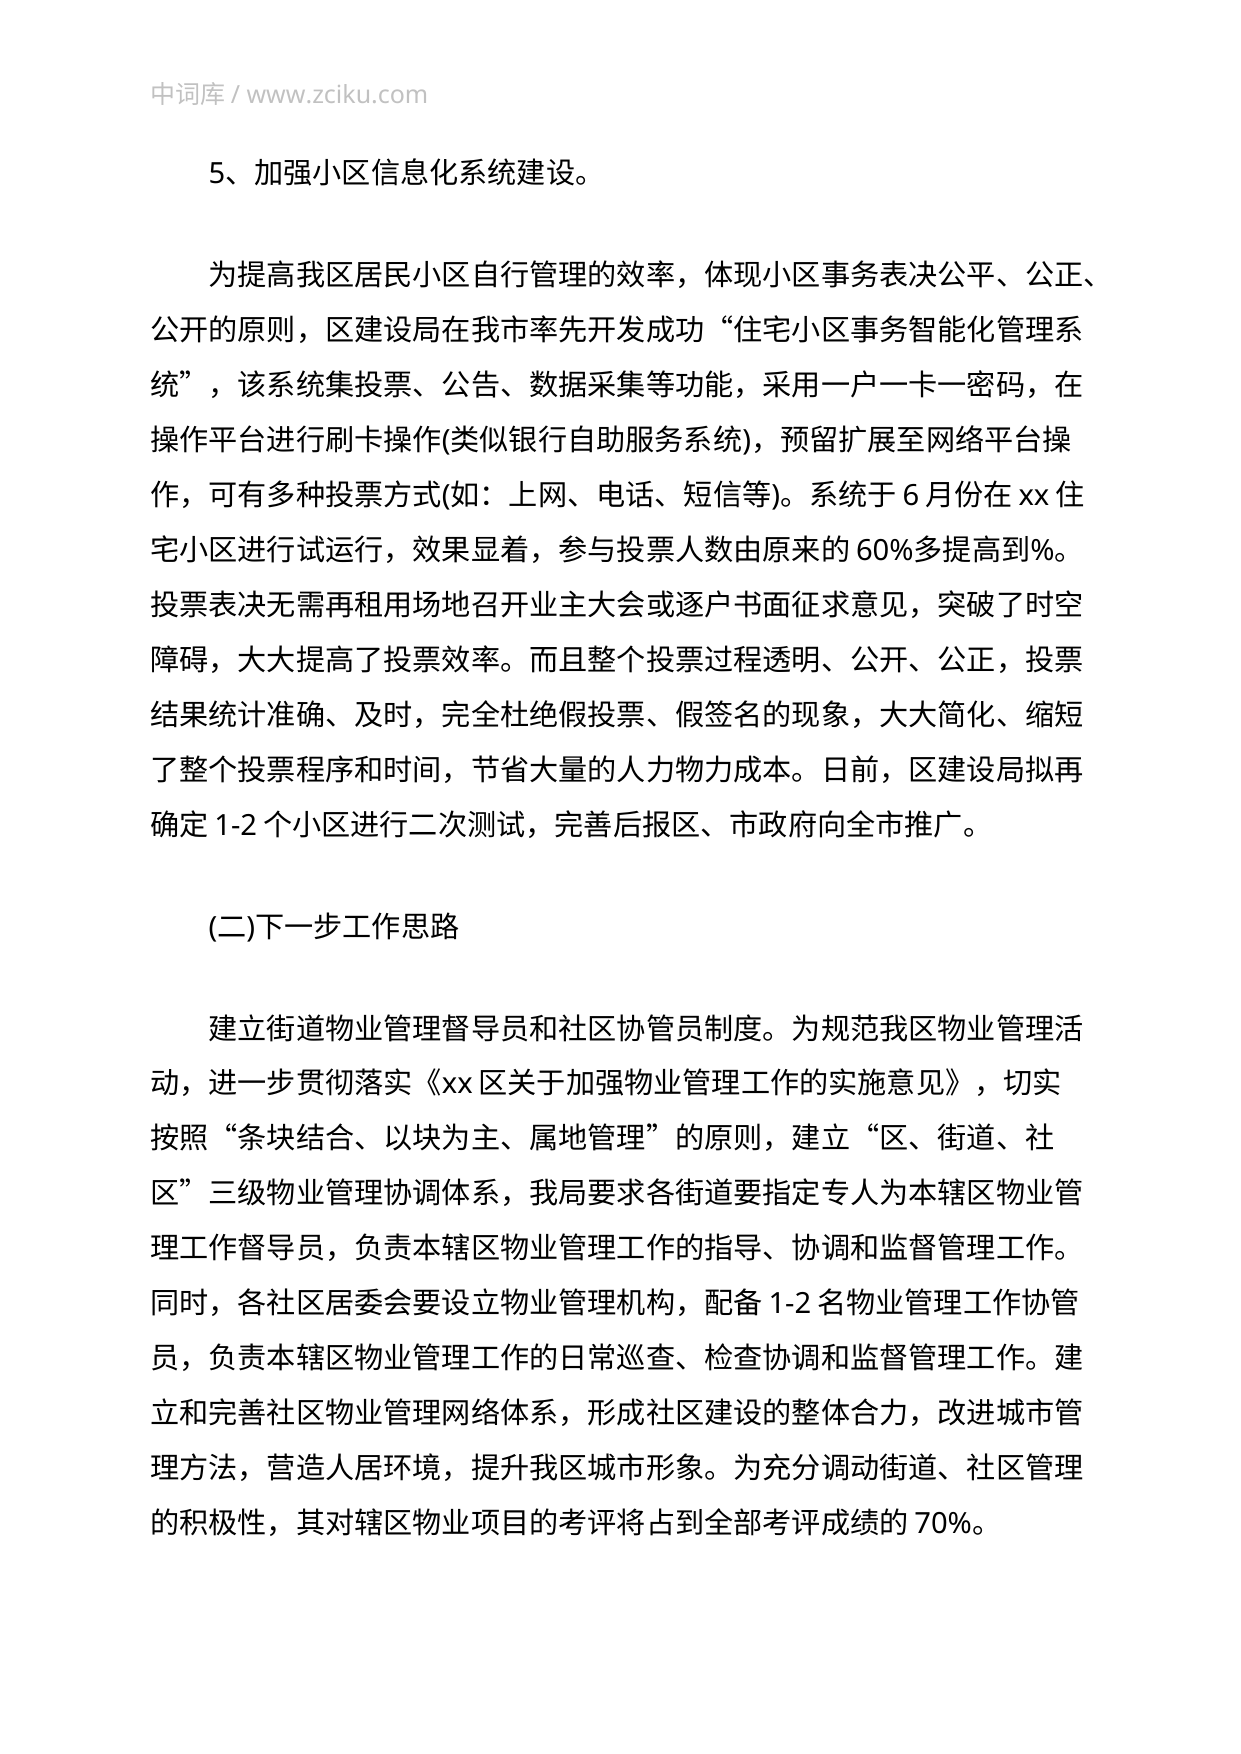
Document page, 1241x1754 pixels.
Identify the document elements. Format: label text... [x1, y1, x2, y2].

text (二)下一步工作思路 [150, 903, 1090, 946]
text 5、加强小区信息化系统建设。 [150, 150, 1090, 192]
text 建立街道物业管理督导员和社区协管员制度。为规范我区物业管理活动，进一步贯彻落实《xx区关于加强物业管理工作的实施意见》，切实按照“条块结合、以块为主、属地管理”的原则，建立“区、街道、社区”三级物业管理协调体系，我局要求各街道要指定专人为本辖区物业管理工作督导员，负责本辖区物业管理工作的指导、协调和监督管理工作。同时，各社区居委会要设立物业管理机构，配备1-2名物业管理工作协管员，负责本辖区物业管理工作的日常巡查、检查协调和监督管理工作。建立和完善社区物业管理网络体系，形成社区建设的整体合力，改进城市管理方法，营造人居环境，提升我区城市形象。为充分调动街道、社区管理的积极性，其对辖区物业项目的考评将占到全部考评成绩的70%。 [150, 1005, 1090, 1542]
text 为提高我区居民小区自行管理的效率，体现小区事务表决公平、公正、公开的原则，区建设局在我市率先开发成功“住宅小区事务智能化管理系统”，该系统集投票、公告、数据采集等功能，采用一户一卡一密码，在操作平台进行刷卡操作(类似银行自助服务系统)，预留扩展至网络平台操作，可有多种投票方式(如：上网、电话、短信等)。系统于6月份在xx住宅小区进行试运行，效果显着，参与投票人数由原来的60%多提高到%。投票表决无需再租用场地召开业主大会或逐户书面征求意见，突破了时空障碍，大大提高了投票效率。而且整个投票过程透明、公开、公正，投票结果统计准确、及时，完全杜绝假投票、假签名的现象，大大简化、缩短了整个投票程序和时间，节省大量的人力物力成本。日前，区建设局拟再确定1-2个小区进行二次测试，完善后报区、市政府向全市推广。 [150, 252, 1090, 844]
